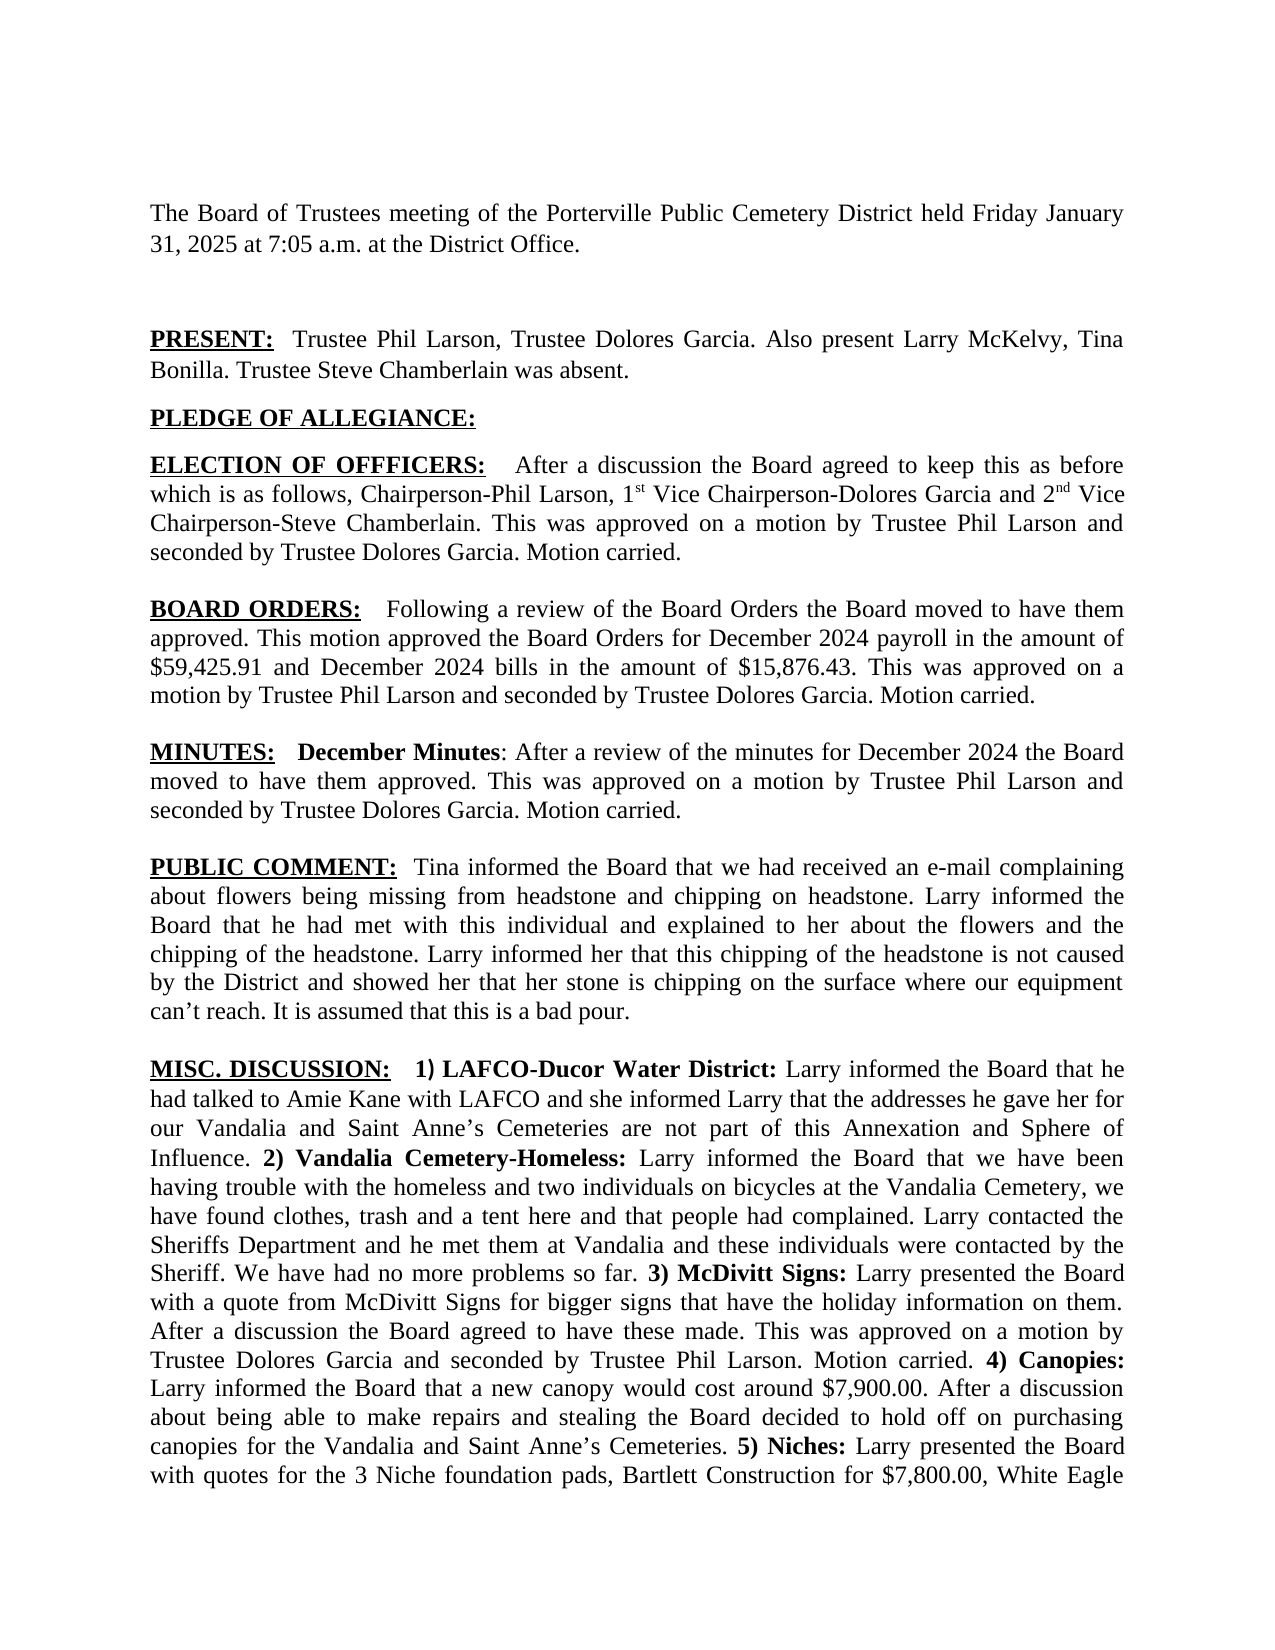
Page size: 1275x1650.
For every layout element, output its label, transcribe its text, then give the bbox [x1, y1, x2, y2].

text The Board of Trustees meeting of the Porterville Public Cemetery District held Friday January 31, 2025 at 7:05 a.m. at the District Office. [150, 198, 1125, 257]
text PLEDGE OF ALLEGIANCE: [150, 403, 1125, 432]
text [150, 1054, 1125, 1488]
text MINUTES: December Minutes: After a review of the minutes for December 2024 the Board moved to have them approved. This was approved on a motion by Trustee Phil Larson and seconded by Trustee Dolores Garcia. Motion carried. [150, 737, 1125, 824]
text BOARD ORDERS: Following a review of the Board Orders the Board moved to have them approved. This motion approved the Board Orders for December 2024 payroll in the amount of $59,425.91 and December 2024 bills in the amount of $15,876.43. This was approved on a motion by Trustee Phil Larson and seconded by Trustee Dolores Garcia. Motion carried. [150, 594, 1125, 709]
text ELECTION OF OFFFICERS: After a discussion the Board agreed to keep this as before which is as follows, Chairperson-Phil Larson, 1st Vice Chairperson-Dolores Garcia and 2nd Vice Chairperson-Steve Chamberlain. This was approved on a motion by Trustee Phil Larson and seconded by Trustee Dolores Garcia. Motion carried. [150, 451, 1125, 566]
text PRESENT: Trustee Phil Larson, Trustee Dolores Garcia. Also present Larry McKelvy, Tina Bonilla. Trustee Steve Chamberlain was absent. [150, 324, 1125, 384]
text PUBLIC COMMENT: Tina informed the Board that we had received an e-mail complaining about flowers being missing from headstone and chipping on headstone. Larry informed the Board that he had met with this individual and explained to her about the flowers and the chipping of the headstone. Larry informed her that this chipping of the headstone is not caused by the District and showed her that her stone is chipping on the surface where our equipment can’t reach. It is assumed that this is a bad pour. [150, 852, 1125, 1025]
